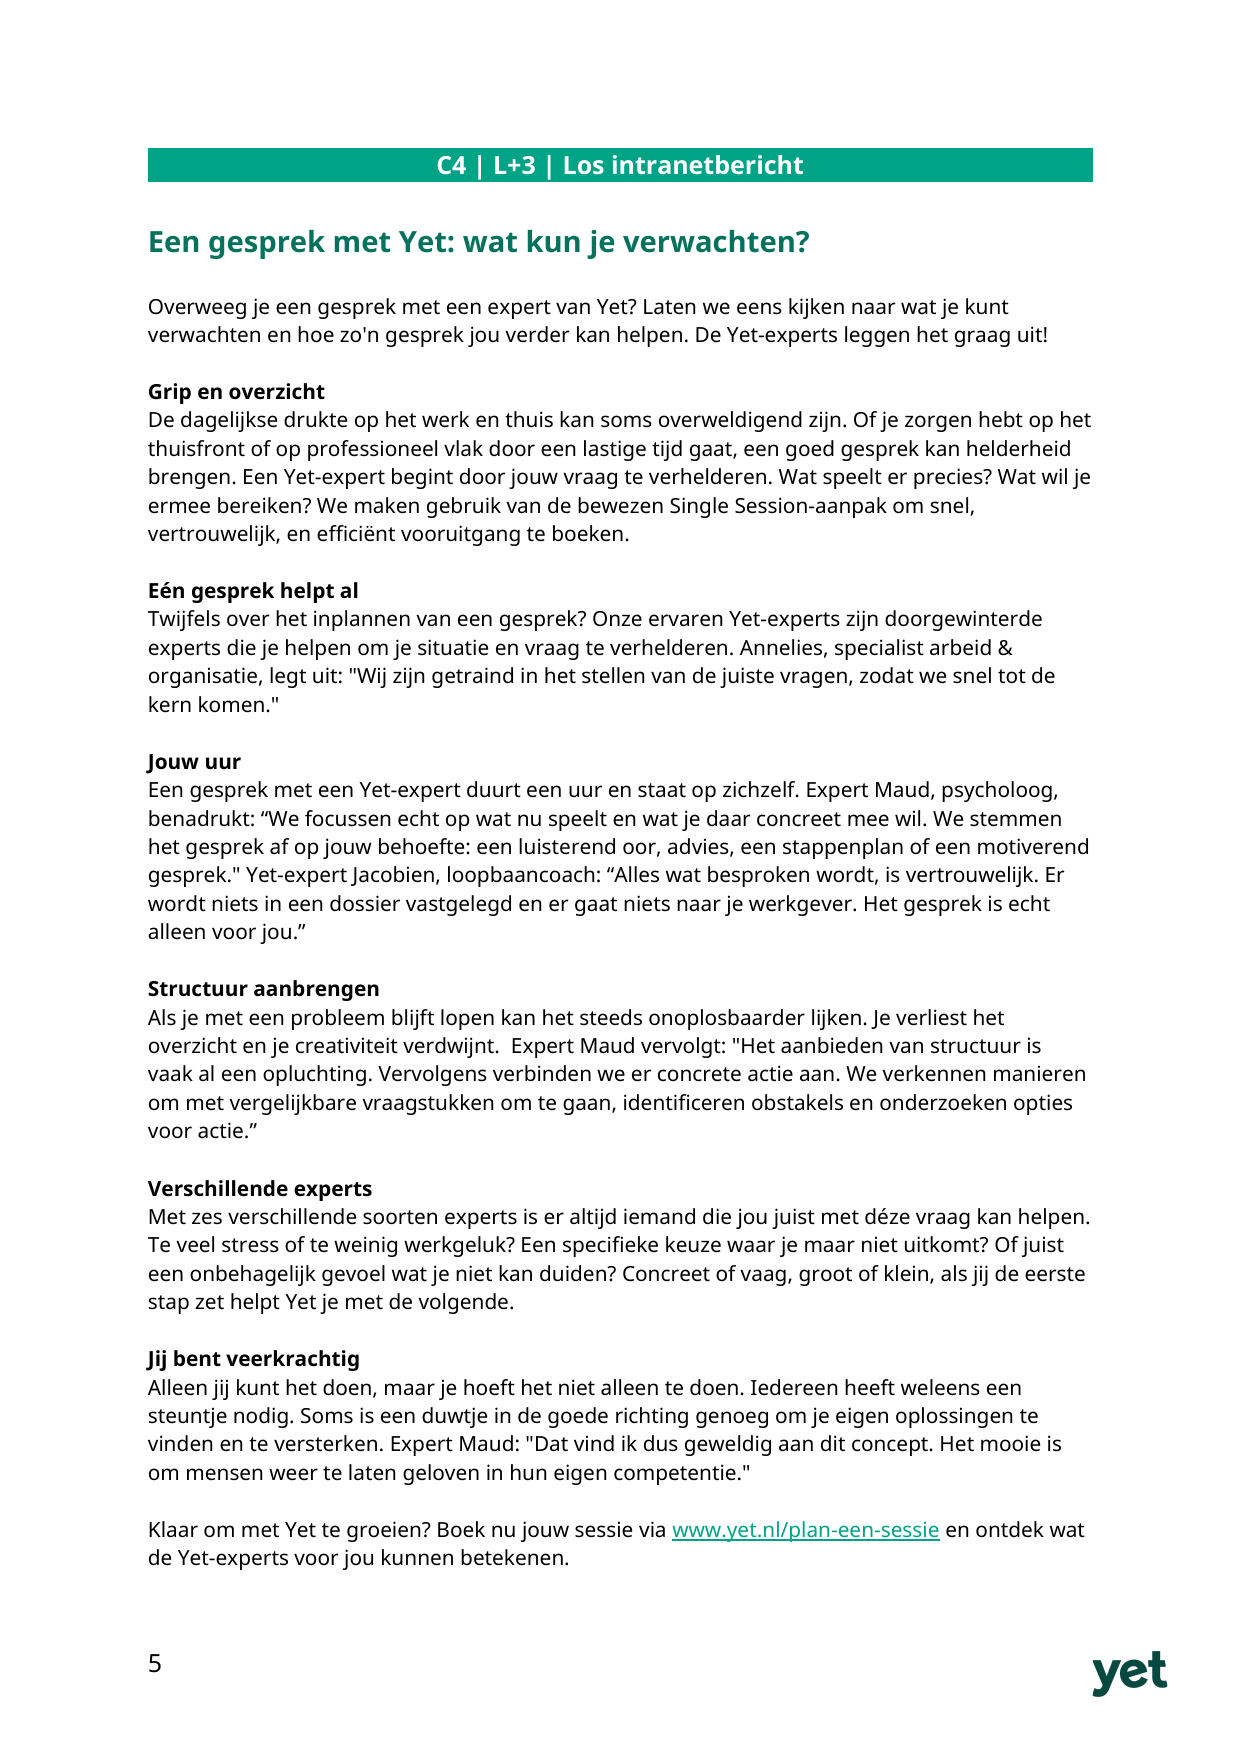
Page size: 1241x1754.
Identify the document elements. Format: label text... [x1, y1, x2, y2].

text Met zes verschillende soorten experts is er altijd iemand die jou juist met déze vraag kan helpen. Te veel stress of te weinig werkgeluk? Een specifieke keuze waar je maar niet uitkomt? Of juist een onbehagelijk gevoel wat je niet kan duiden? Concreet of vaag, groot of klein, als jij de eerste stap zet helpt Yet je met de volgende. [148, 1202, 1093, 1316]
text Een gesprek met Yet: wat kun je verwachten? [148, 221, 1093, 261]
text Overweeg je een gesprek met een expert van Yet? Laten we eens kijken naar wat je kunt verwachten en hoe zo'n gesprek jou verder kan helpen. De Yet-experts leggen het graag uit! Grip en overzicht De dagelijkse drukte op het werk en thuis kan soms overweldigend zijn. Of je zorgen hebt op het thuisfront of op professioneel vlak door een lastige tijd gaat, een goed gesprek kan helderheid brengen. Een Yet-expert begint door jouw vraag te verhelderen. Wat speelt er precies? Wat wil je ermee bereiken? We maken gebruik van de bewezen Single Session-aanpak om snel, vertrouwelijk, en efficiënt vooruitgang te boeken. Eén gesprek helpt al [148, 292, 1093, 604]
text Alleen jij kunt het doen, maar je hoeft het niet alleen te doen. Iedereen heeft weleens een steuntje nodig. Soms is een duwtje in de goede richting genoeg om je eigen oplossingen te vinden en te versterken. Expert Maud: "Dat vind ik dus geweldig aan dit concept. Het mooie is om mensen weer te laten geloven in hun eigen competentie." Klaar om met Yet te groeien? Boek nu jouw sessie via www.yet.nl/plan-een-sessie en ontdek wat de Yet-experts voor jou kunnen betekenen. [148, 1373, 1093, 1572]
text Een gesprek met een Yet-expert duurt een uur en staat op zichzelf. Expert Maud, psycholoog, benadrukt: “We focussen echt op wat nu speelt en wat je daar concreet mee wil. We stemmen het gesprek af op jouw behoefte: een luisterend oor, advies, een stappenplan of een motiverend gesprek." Yet-expert Jacobien, loopbaancoach: “Alles wat besproken wordt, is vertrouwelijk. Er wordt niets in een dossier vastgelegd en er gaat niets naar je werkgever. Het gesprek is echt alleen voor jou.” Structuur aanbrengen Als je met een probleem blijft lopen kan het steeds onoplosbaarder lijken. Je verliest het overzicht en je creativiteit verdwijnt. Expert Maud vervolgt: "Het aanbieden van structuur is vaak al een opluchting. Vervolgens verbinden we er concrete actie aan. We verkennen manieren om met vergelijkbare vraagstukken om te gaan, identificeren obstakels en onderzoeken opties voor actie.” [148, 775, 1093, 1174]
picture [1092, 1651, 1168, 1697]
text Jij bent veerkrachtig [148, 1316, 1093, 1373]
text C4 | L+3 | Los intranetbericht [148, 148, 1093, 182]
text Verschillende experts [148, 1174, 1093, 1202]
text Twijfels over het inplannen van een gesprek? Onze ervaren Yet-experts zijn doorgewinterde experts die je helpen om je situatie en vraag te verhelderen. Annelies, specialist arbeid & organisatie, legt uit: "Wij zijn getraind in het stellen van de juiste vragen, zodat we snel tot de kern komen." Jouw uur [148, 604, 1093, 775]
